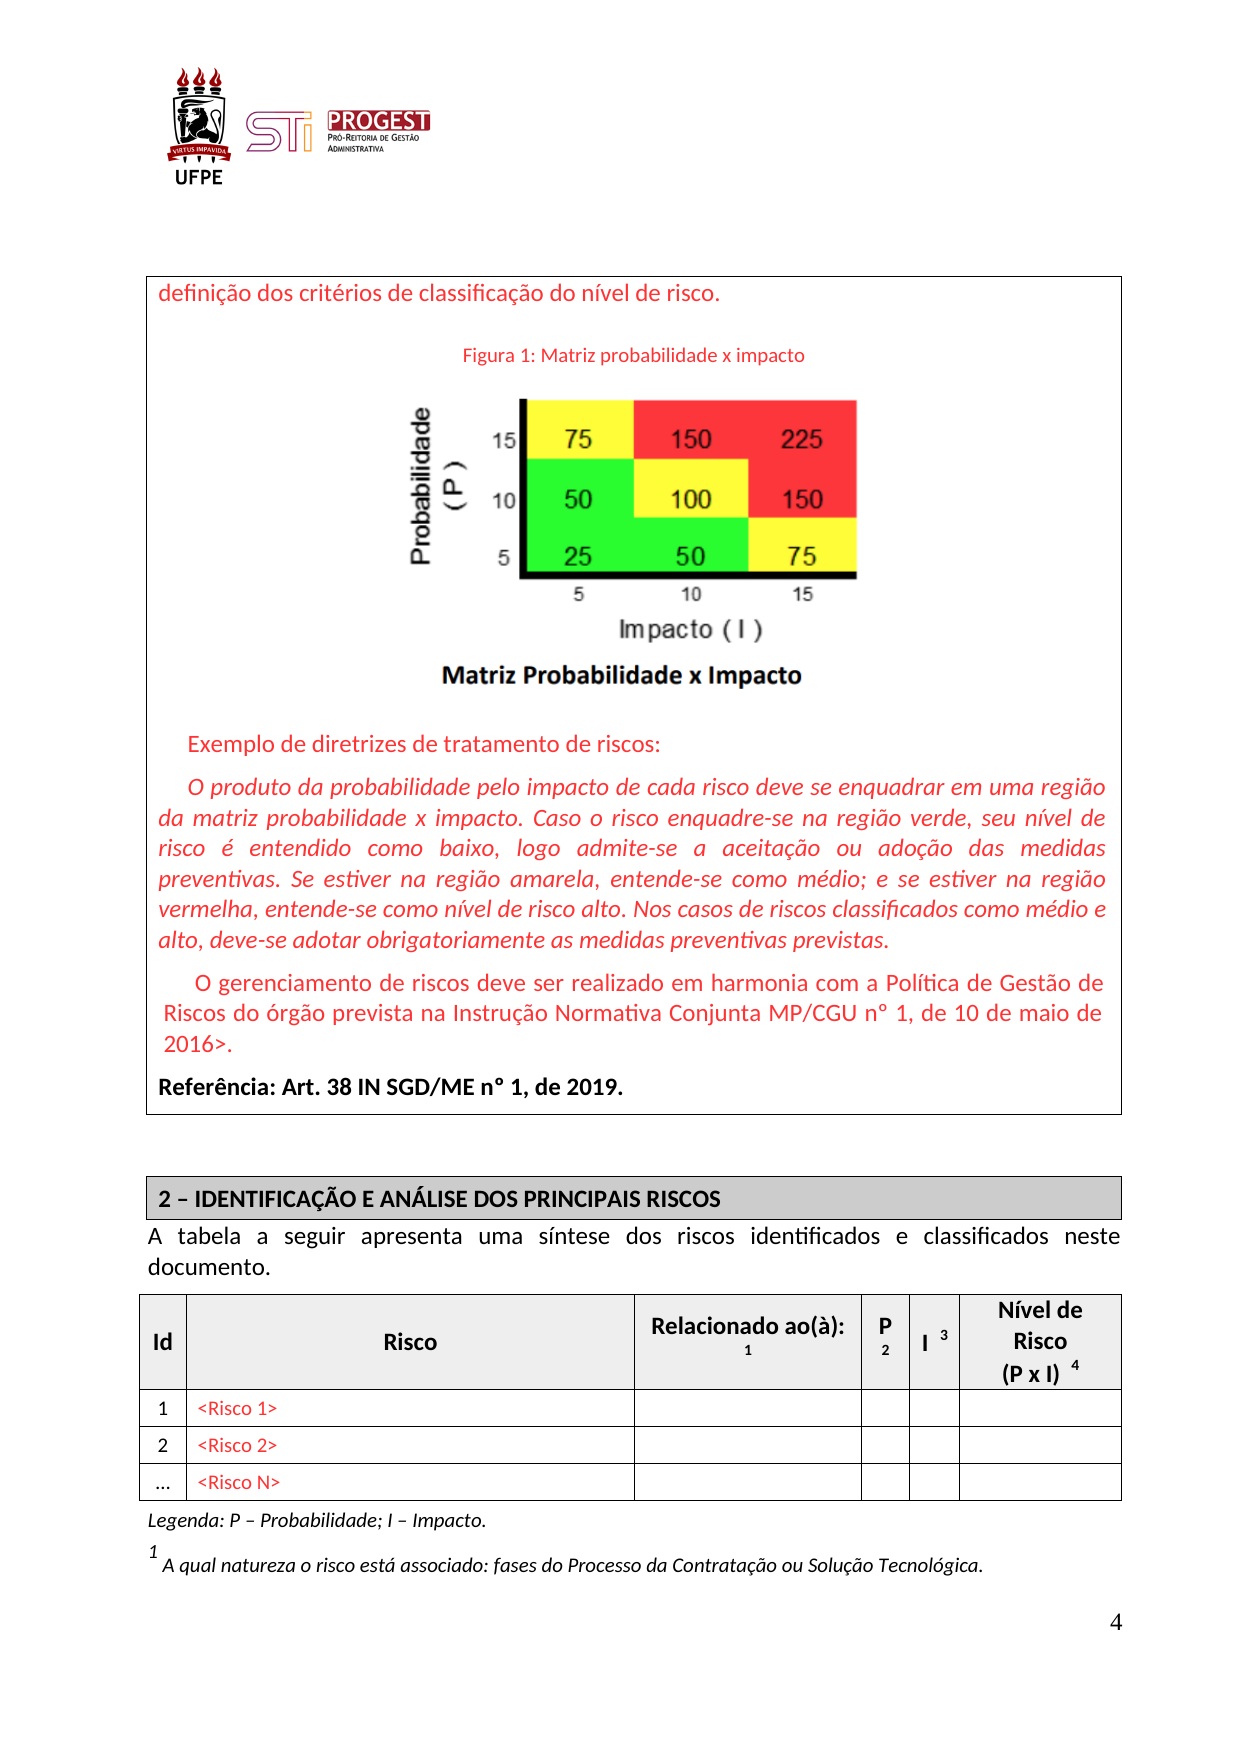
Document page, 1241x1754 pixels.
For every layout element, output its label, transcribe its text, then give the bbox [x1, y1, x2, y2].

table_header Risco [187, 1295, 634, 1389]
text Legenda: P – Probabilidade; I – Impacto. [148, 1507, 1122, 1533]
table_cell 2 [140, 1427, 186, 1463]
table_cell [635, 1390, 861, 1426]
table_header Relacionado ao(à): 1 [635, 1295, 861, 1389]
table_cell [910, 1464, 959, 1500]
table_cell [862, 1464, 909, 1500]
table_cell <Risco 2> [187, 1427, 634, 1463]
table_header P 2 [862, 1295, 909, 1389]
picture [380, 380, 889, 716]
table_cell 1 [140, 1390, 186, 1426]
table_header I 3 [910, 1295, 959, 1389]
table_cell [960, 1390, 1121, 1426]
table_header Nível de Risco (P x I) 4 [960, 1295, 1121, 1389]
table_cell [960, 1464, 1121, 1500]
table_cell [862, 1427, 909, 1463]
table_cell [635, 1464, 861, 1500]
picture [147, 58, 437, 194]
table_cell [910, 1427, 959, 1463]
table_cell … [140, 1464, 186, 1500]
table_header Id [140, 1295, 186, 1389]
table_cell <Risco N> [187, 1464, 634, 1500]
text A tabela a seguir apresenta uma síntese dos riscos identificados e classificados neste documento. [148, 1220, 1122, 1281]
table_cell [862, 1390, 909, 1426]
text 1 A qual natureza o risco está associado: fases do Processo da Contratação ou Solução Tecnológica. [148, 1539, 1122, 1581]
table_cell [910, 1390, 959, 1426]
table_cell [960, 1427, 1121, 1463]
table_cell <Risco 1> [187, 1390, 634, 1426]
table_cell [635, 1427, 861, 1463]
table_header 2 – IDENTIFICAÇÃO E ANÁLISE DOS PRINCIPAIS RISCOS [147, 1177, 1121, 1219]
